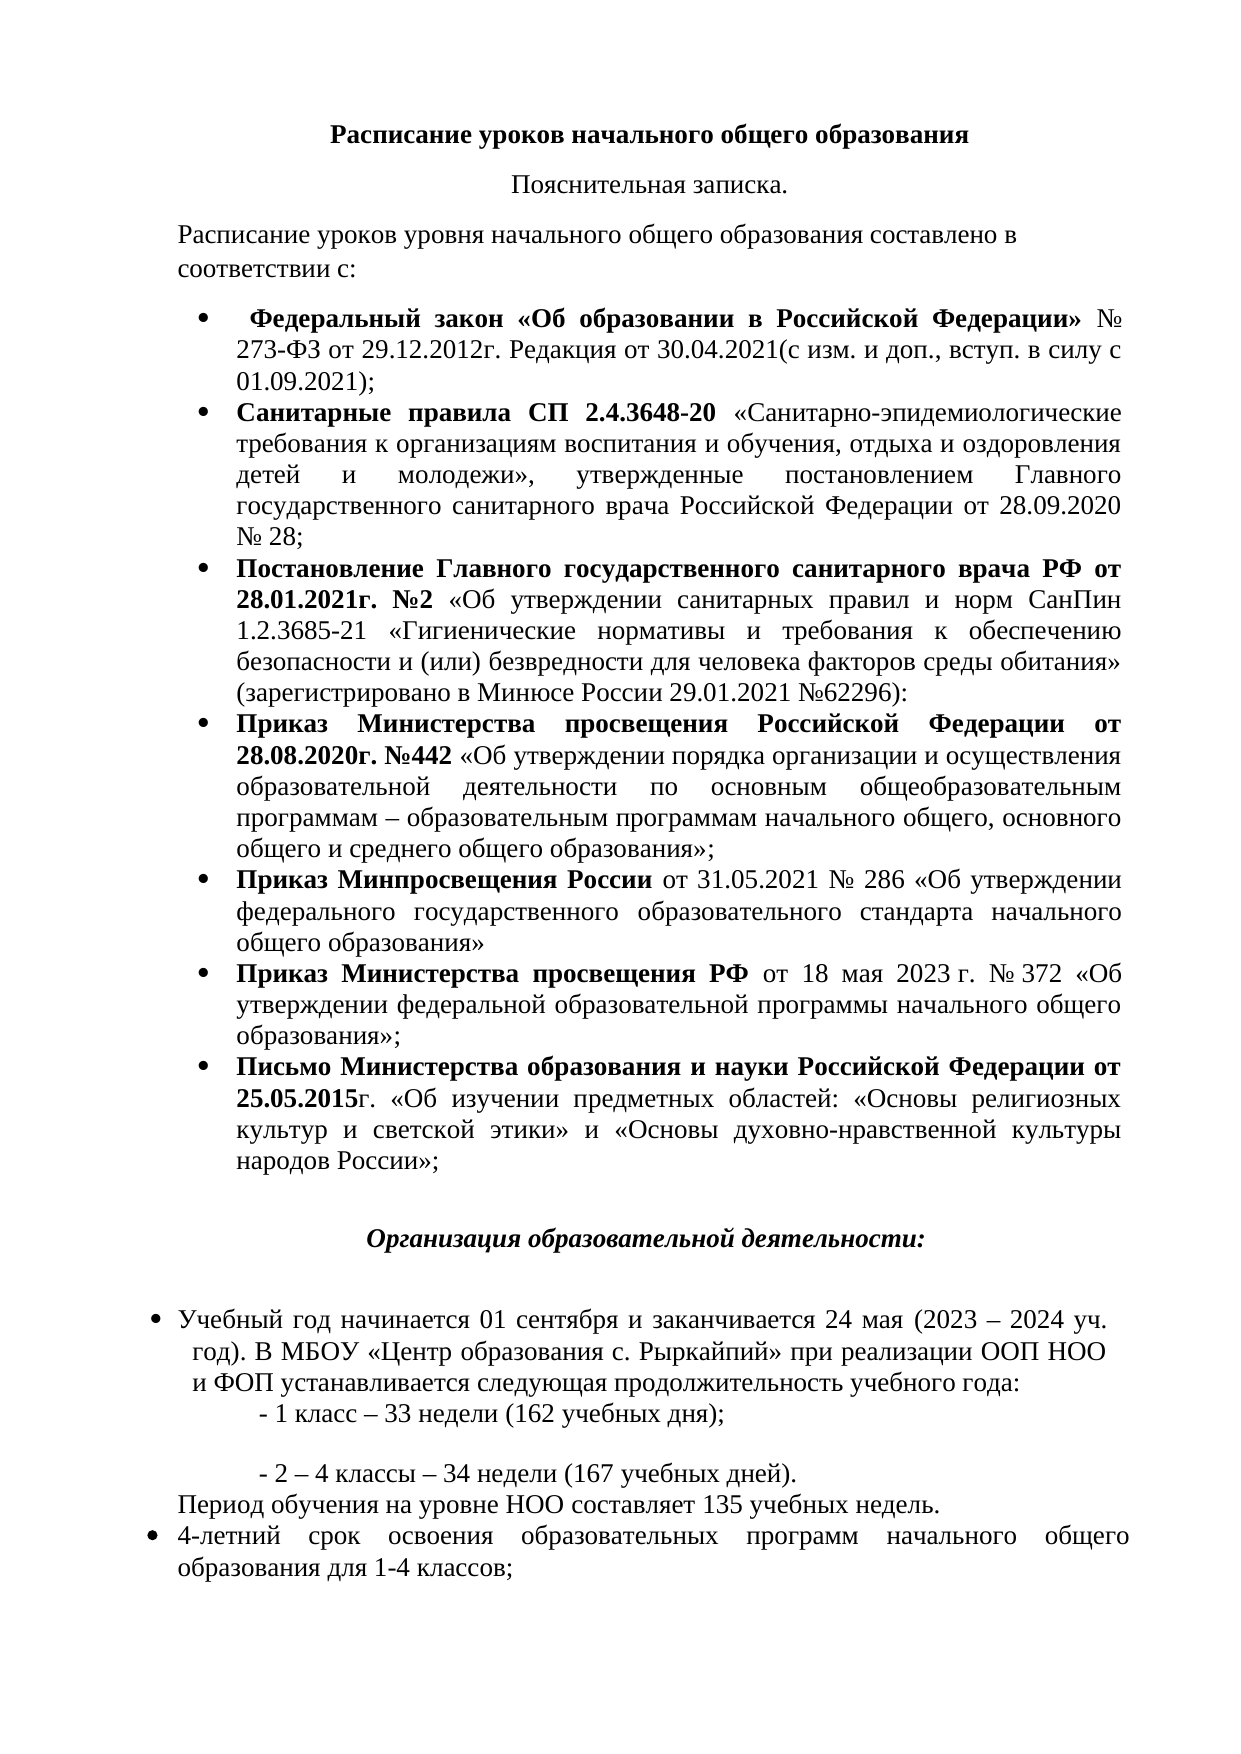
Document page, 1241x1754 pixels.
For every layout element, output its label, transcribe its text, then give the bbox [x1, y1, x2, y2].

text Расписание уроков уровня начального общего образования составлено в соответствии с: [177, 218, 1122, 283]
text Расписание уроков начального общего образования [177, 118, 1122, 149]
list Федеральный закон «Об образовании в Российской Федерации» № 273-ФЗ от 29.12.2012г. Редакция от 30.04.2021(с изм. и доп., вступ. в силу с 01.09.2021); [199, 302, 1122, 396]
list Приказ Министерства просвещения РФ от 18 мая 2023 г. № 372 «Об утверждении федеральной образовательной программы начального общего образования»; [199, 957, 1122, 1050]
list Приказ Минпросвещения России от 31.05.2021 № 286 «Об утверждении федерального государственного образовательного стандарта начального общего образования» [199, 863, 1122, 957]
list 4-летний срок освоения образовательных программ начального общего образования для 1-4 классов; [148, 1519, 1131, 1582]
text Организация образовательной деятельности: [177, 1222, 1104, 1253]
list Постановление Главного государственного санитарного врача РФ от 28.01.2021г. №2 «Об утверждении санитарных правил и норм СанПин 1.2.3685-21 «Гигиенические нормативы и требования к обеспечению безопасности и (или) безвредности для человека факторов среды обитания» (зарегистрировано в Минюсе России 29.01.2021 №62296): [199, 552, 1122, 707]
text Пояснительная записка. [177, 168, 1122, 199]
text - 1 класс – 33 недели (162 учебных дня); [258, 1397, 1103, 1428]
list Санитарные правила СП 2.4.3648-20 «Санитарно-эпидемиологические требования к организациям воспитания и обучения, отдыха и оздоровления детей и молодежи», утвержденные постановлением Главного государственного санитарного врача Российской Федерации от 28.09.2020 № 28; [199, 396, 1122, 552]
text - 2 – 4 классы – 34 недели (167 учебных дней). [258, 1457, 1103, 1488]
list Приказ Министерства просвещения Российской Федерации от 28.08.2020г. №442 «Об утверждении порядка организации и осуществления образовательной деятельности по основным общеобразовательным программам – образовательным программам начального общего, основного общего и среднего общего образования»; [199, 707, 1122, 863]
list Учебный год начинается 01 сентября и заканчивается 24 мая (2023 – 2024 уч. год). В МБОУ «Центр образования с. Рыркайпий» при реализации ООП НОО и ФОП устанавливается следующая продолжительность учебного года: [151, 1303, 1108, 1397]
text Период обучения на уровне НОО составляет 135 учебных недель. [177, 1488, 1122, 1519]
list Письмо Министерства образования и науки Российской Федерации от 25.05.2015г. «Об изучении предметных областей: «Основы религиозных культур и светской этики» и «Основы духовно-нравственной культуры народов России»; [199, 1050, 1122, 1175]
